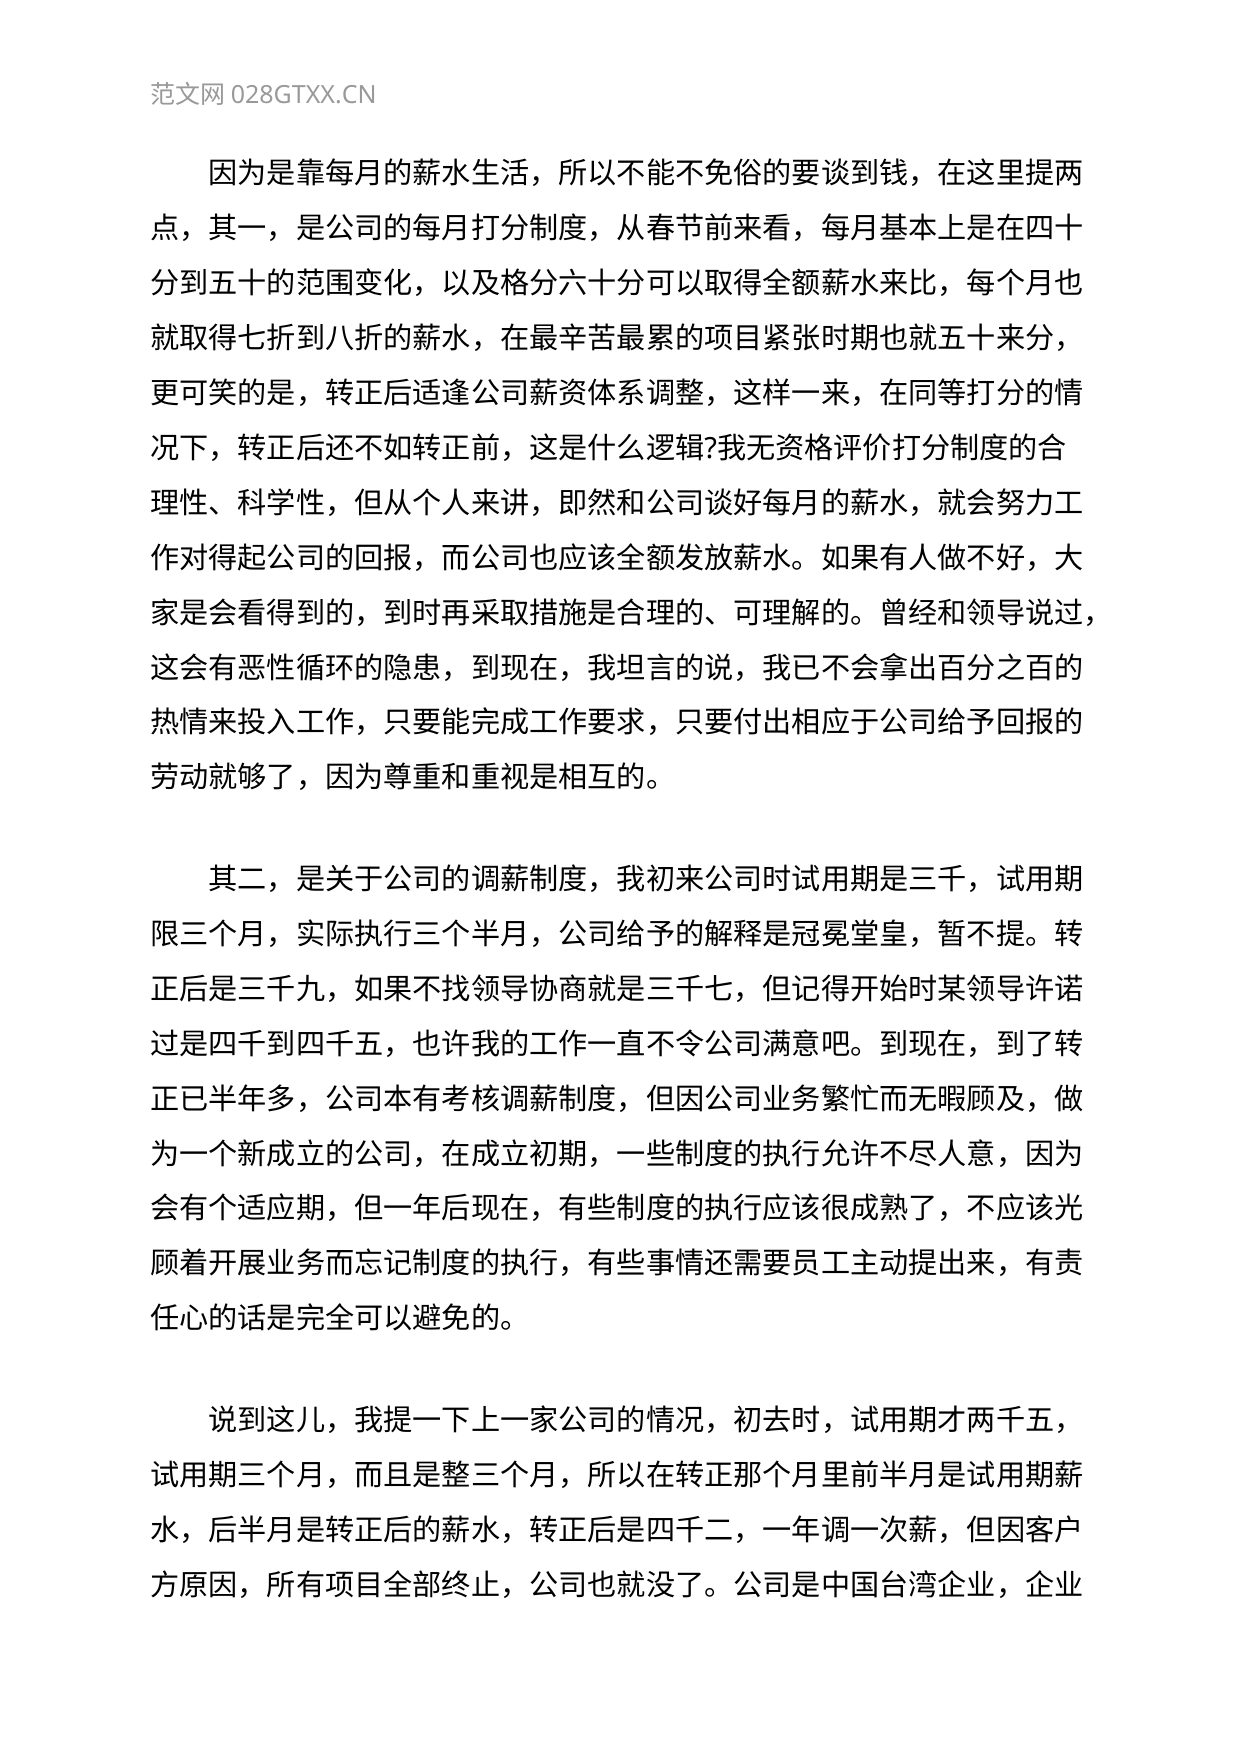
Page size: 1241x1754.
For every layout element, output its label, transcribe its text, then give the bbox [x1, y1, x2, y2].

text 其二，是关于公司的调薪制度，我初来公司时试用期是三千，试用期限三个月，实际执行三个半月，公司给予的解释是冠冕堂皇，暂不提。转正后是三千九，如果不找领导协商就是三千七，但记得开始时某领导许诺过是四千到四千五，也许我的工作一直不令公司满意吧。到现在，到了转正已半年多，公司本有考核调薪制度，但因公司业务繁忙而无暇顾及，做为一个新成立的公司，在成立初期，一些制度的执行允许不尽人意，因为会有个适应期，但一年后现在，有些制度的执行应该很成熟了，不应该光顾着开展业务而忘记制度的执行，有些事情还需要员工主动提出来，有责任心的话是完全可以避免的。 [150, 856, 1090, 1337]
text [150, 1397, 1090, 1604]
text 因为是靠每月的薪水生活，所以不能不免俗的要谈到钱，在这里提两点，其一，是公司的每月打分制度，从春节前来看，每月基本上是在四十分到五十的范围变化，以及格分六十分可以取得全额薪水来比，每个月也就取得七折到八折的薪水，在最辛苦最累的项目紧张时期也就五十来分，更可笑的是，转正后适逢公司薪资体系调整，这样一来，在同等打分的情况下，转正后还不如转正前，这是什么逻辑?我无资格评价打分制度的合理性、科学性，但从个人来讲，即然和公司谈好每月的薪水，就会努力工作对得起公司的回报，而公司也应该全额发放薪水。如果有人做不好，大家是会看得到的，到时再采取措施是合理的、可理解的。曾经和领导说过，这会有恶性循环的隐患，到现在，我坦言的说，我已不会拿出百分之百的热情来投入工作，只要能完成工作要求，只要付出相应于公司给予回报的劳动就够了，因为尊重和重视是相互的。 [150, 150, 1090, 796]
